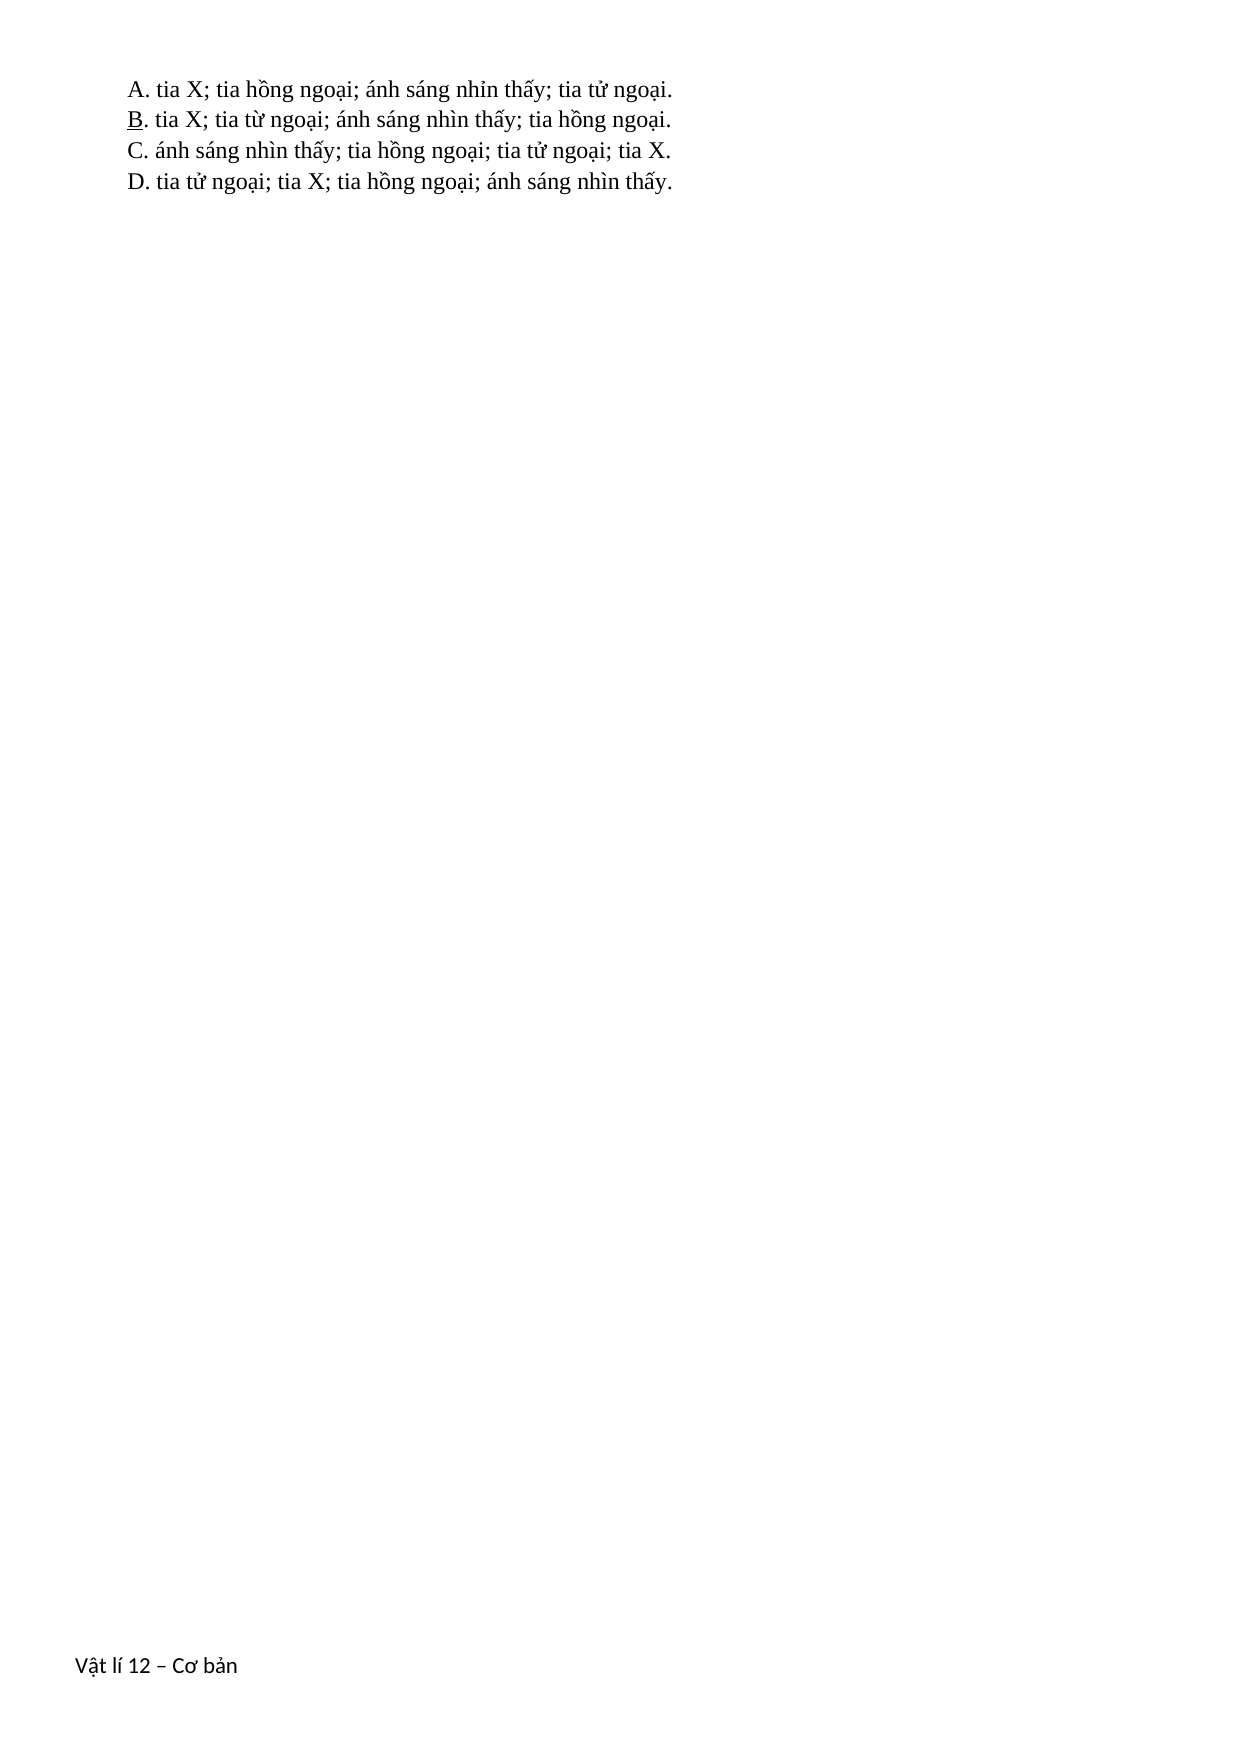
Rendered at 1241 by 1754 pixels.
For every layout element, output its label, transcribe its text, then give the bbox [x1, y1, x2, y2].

text A. tia X; tia hồng ngoại; ánh sáng nhỉn thấy; tia tử ngoại. [75, 75, 1165, 103]
text D. tia tử ngoại; tia X; tia hồng ngoại; ánh sáng nhìn thấy. [75, 167, 1165, 195]
text B. tia X; tia từ ngoại; ánh sáng nhìn thấy; tia hồng ngoại. [75, 105, 1165, 133]
text C. ánh sáng nhìn thấy; tia hồng ngoại; tia tử ngoại; tia X. [75, 136, 1165, 163]
